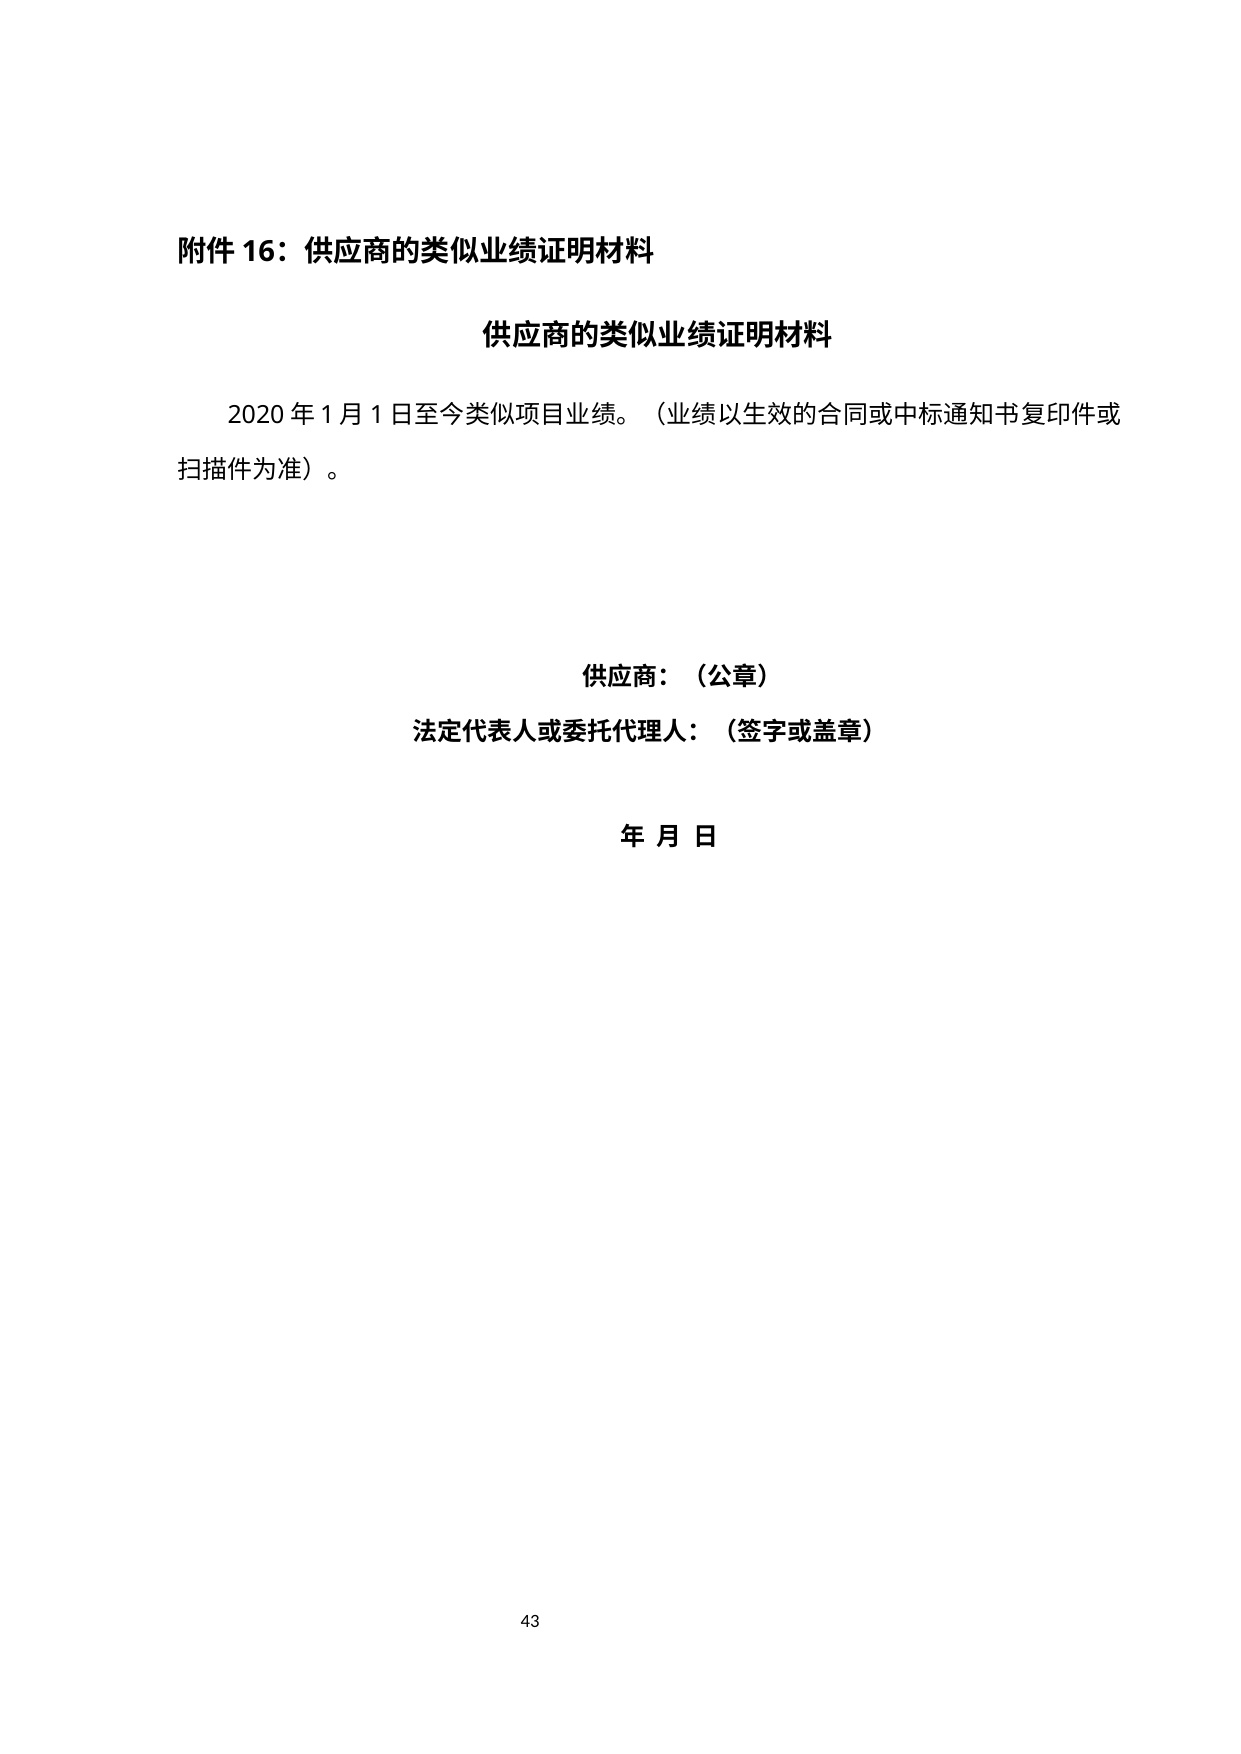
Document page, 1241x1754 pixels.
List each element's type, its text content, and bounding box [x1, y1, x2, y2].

text 供应商：（公章） [177, 657, 1122, 693]
text 2020年1月1日至今类似项目业绩。（业绩以生效的合同或中标通知书复印件或扫描件为准）。 [177, 395, 1122, 486]
text 法定代表人或委托代理人：（签字或盖章） [177, 711, 1122, 747]
text 年 月 日 [177, 817, 1122, 853]
text 供应商的类似业绩证明材料 [177, 312, 1122, 353]
text 附件16：供应商的类似业绩证明材料 [177, 228, 1122, 270]
